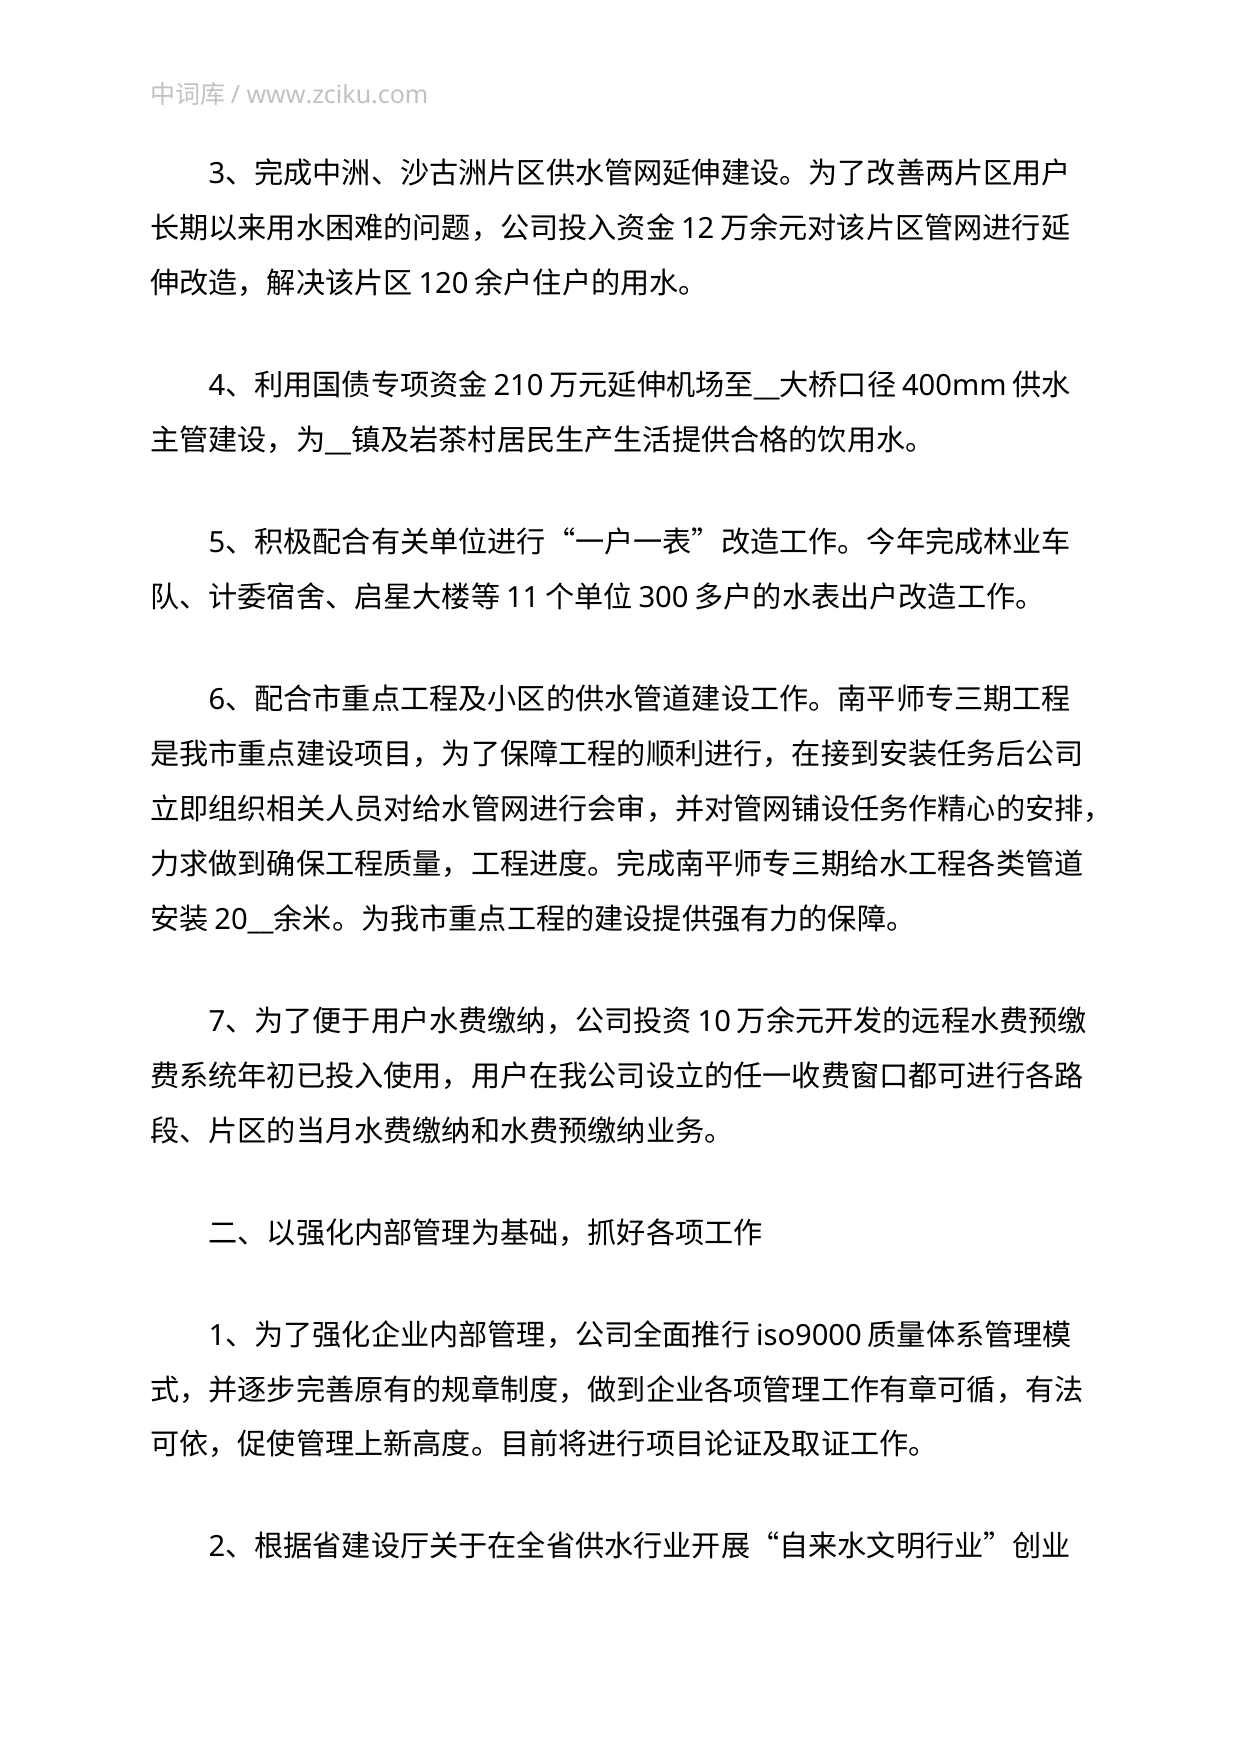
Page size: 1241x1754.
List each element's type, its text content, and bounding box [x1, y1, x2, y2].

text 3、完成中洲、沙古洲片区供水管网延伸建设。为了改善两片区用户长期以来用水困难的问题，公司投入资金12万余元对该片区管网进行延伸改造，解决该片区120余户住户的用水。 [150, 150, 1090, 302]
text 7、为了便于用户水费缴纳，公司投资10万余元开发的远程水费预缴费系统年初已投入使用，用户在我公司设立的任一收费窗口都可进行各路段、片区的当月水费缴纳和水费预缴纳业务。 [150, 998, 1090, 1150]
text 4、利用国债专项资金210万元延伸机场至__大桥口径400mm供水主管建设，为__镇及岩茶村居民生产生活提供合格的饮用水。 [150, 362, 1090, 459]
text 二、以强化内部管理为基础，抓好各项工作 [150, 1209, 1090, 1252]
text 5、积极配合有关单位进行“一户一表”改造工作。今年完成林业车队、计委宿舍、启星大楼等11个单位300多户的水表出户改造工作。 [150, 519, 1090, 616]
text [150, 1523, 1090, 1565]
text 1、为了强化企业内部管理，公司全面推行iso9000质量体系管理模式，并逐步完善原有的规章制度，做到企业各项管理工作有章可循，有法可依，促使管理上新高度。目前将进行项目论证及取证工作。 [150, 1311, 1090, 1463]
text 6、配合市重点工程及小区的供水管道建设工作。南平师专三期工程是我市重点建设项目，为了保障工程的顺利进行，在接到安装任务后公司立即组织相关人员对给水管网进行会审，并对管网铺设任务作精心的安排，力求做到确保工程质量，工程进度。完成南平师专三期给水工程各类管道安装20__余米。为我市重点工程的建设提供强有力的保障。 [150, 676, 1090, 938]
